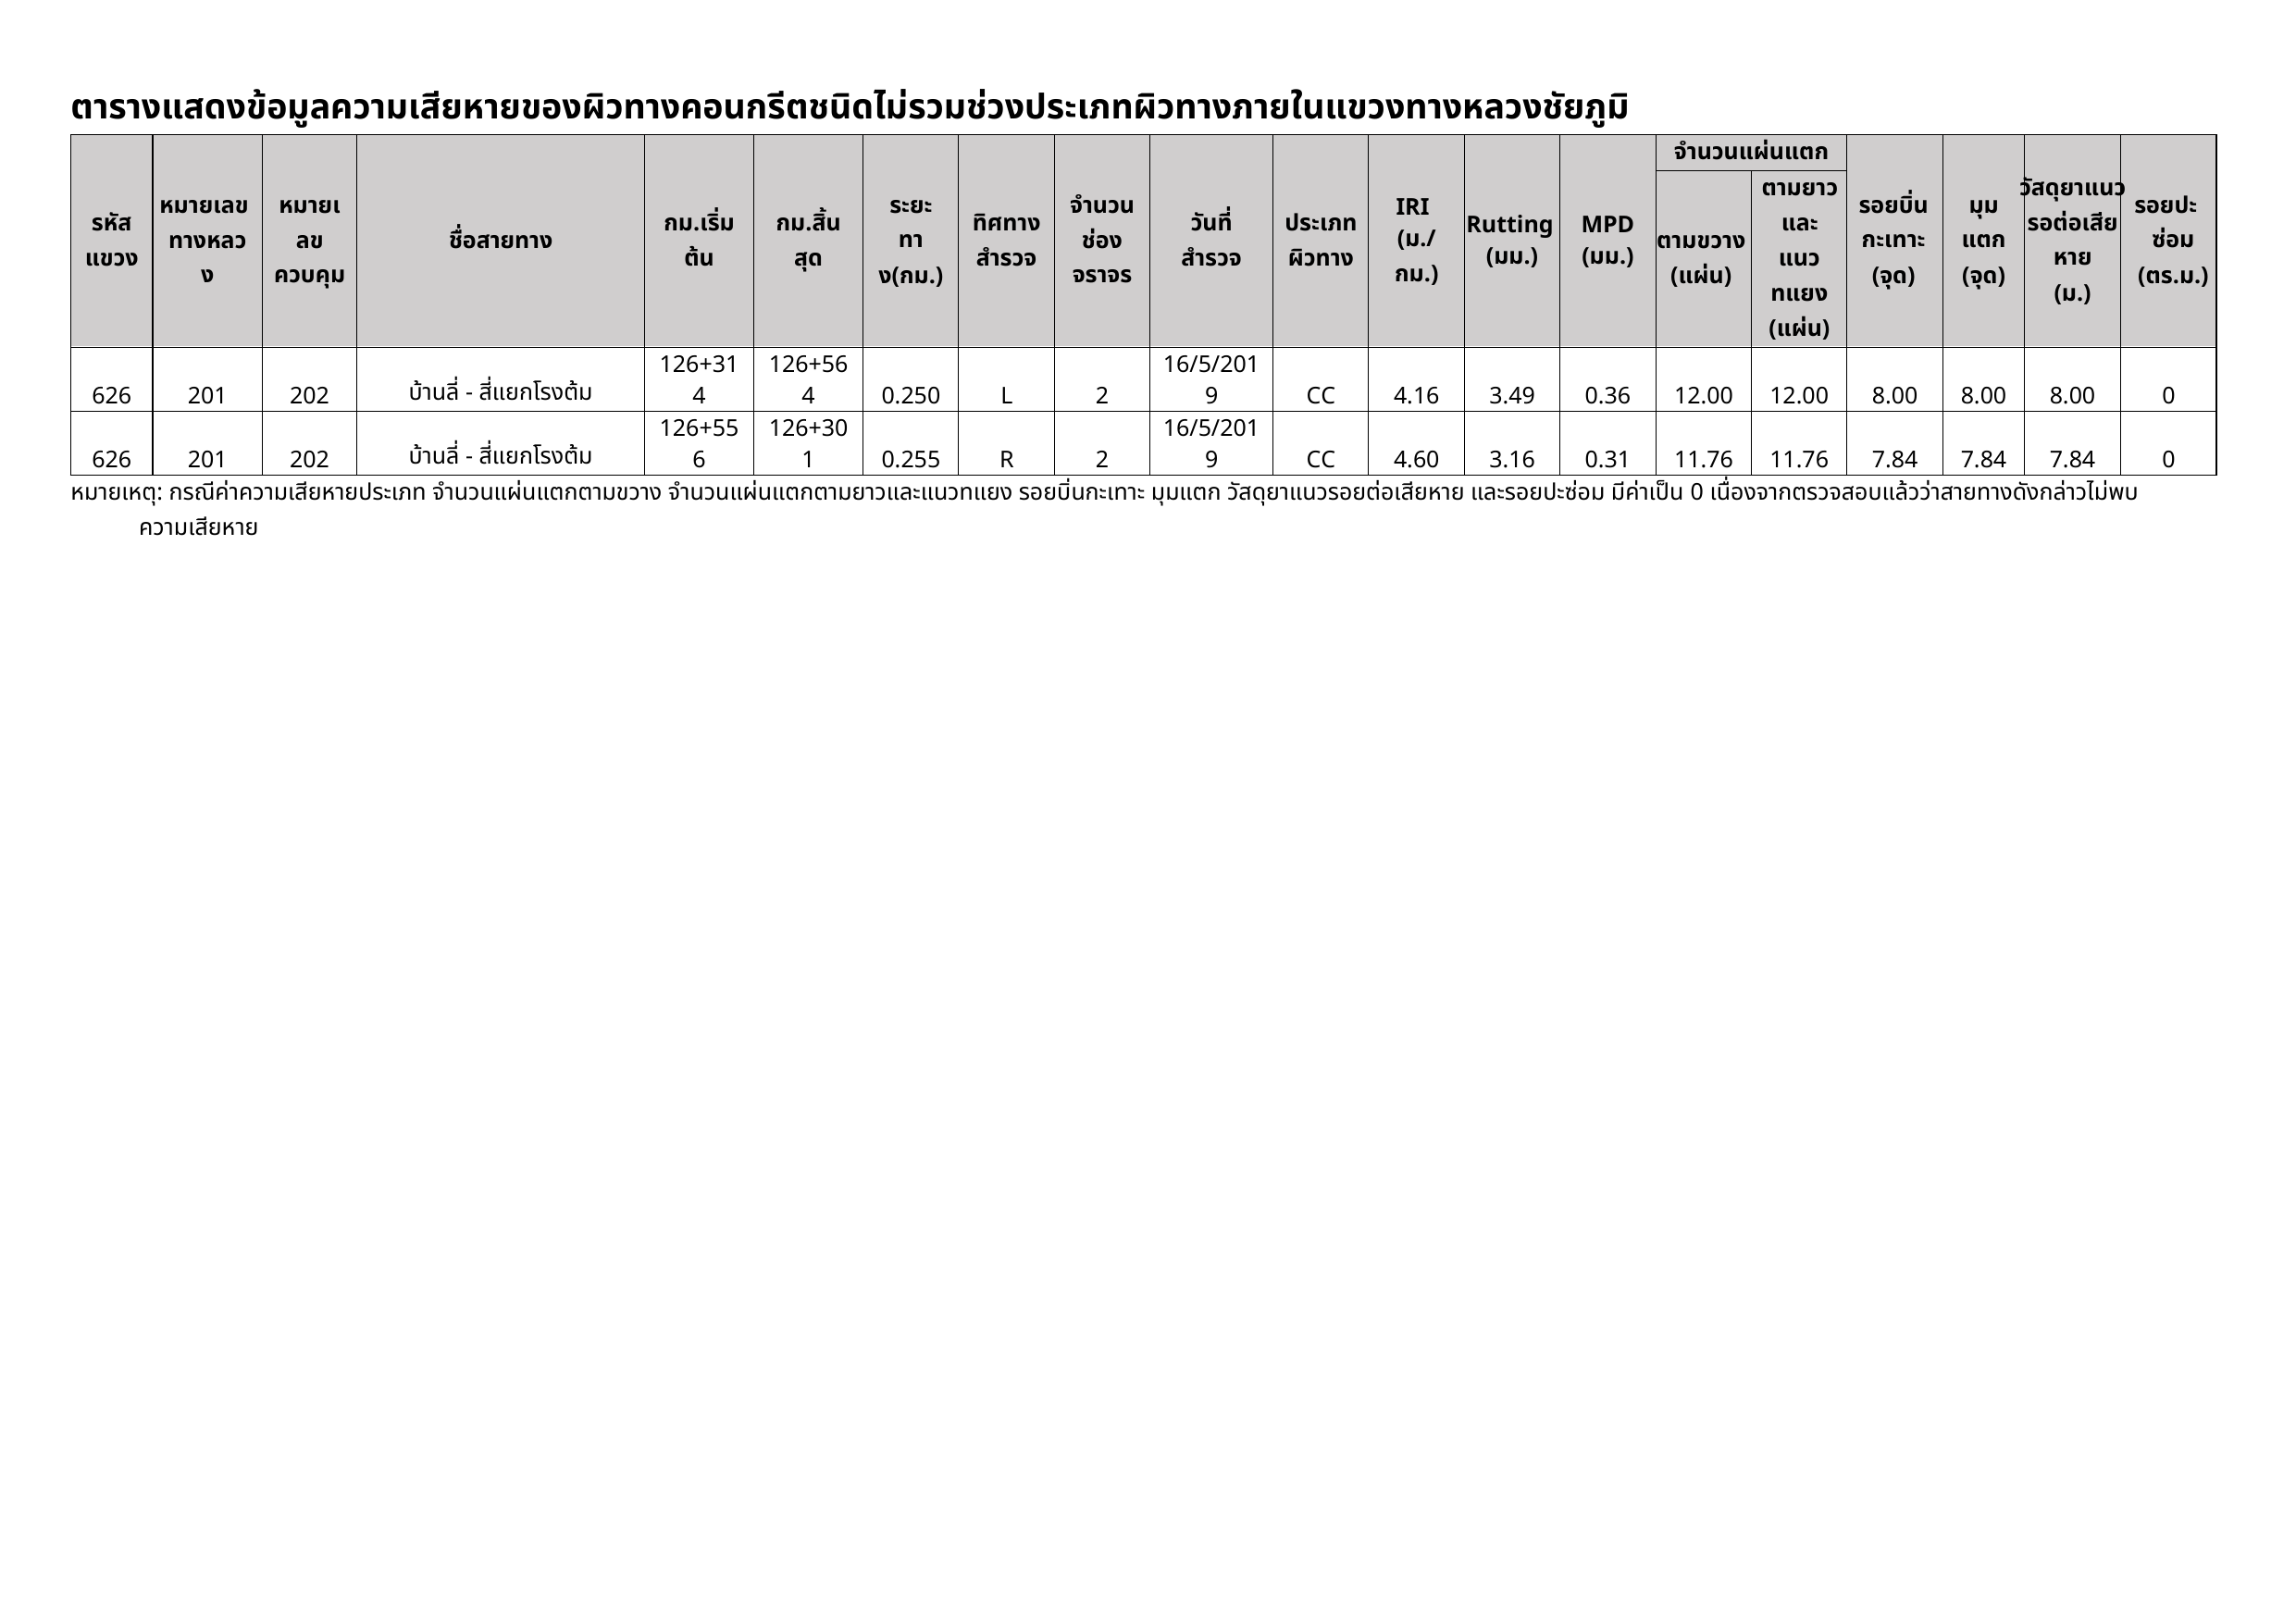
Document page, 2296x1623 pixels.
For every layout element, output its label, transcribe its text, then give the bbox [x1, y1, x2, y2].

table_cell รหัสแขวง [71, 135, 152, 346]
table_cell 202 [263, 412, 356, 475]
table_cell 8.00 [1847, 348, 1942, 411]
table_cell CC [1273, 412, 1368, 475]
table_cell 16/5/2019 [1150, 348, 1272, 411]
table_cell 0.255 [863, 412, 958, 475]
table_cell 16/5/2019 [1150, 412, 1272, 475]
table_cell Rutting (มม.) [1465, 135, 1559, 346]
table_cell ระยะทาง(กม.) [863, 135, 958, 346]
table_cell 626 [71, 412, 152, 475]
table_cell วัสดุยาแนว รอต่อเสียหาย (ม.) [2025, 135, 2120, 346]
table_cell กม.สิ้นสุด [754, 135, 863, 346]
table_cell IRI (ม./กม.) [1369, 135, 1464, 346]
table_cell 4.60 [1369, 412, 1464, 475]
table_cell 2 [1055, 348, 1149, 411]
table_cell วันที่สำรวจ [1150, 135, 1272, 346]
table_cell 3.49 [1465, 348, 1559, 411]
table_cell 12.00 [1752, 348, 1846, 411]
table_cell 126+564 [754, 348, 863, 411]
table_cell 8.00 [1943, 348, 2024, 411]
table_cell 0.250 [863, 348, 958, 411]
table_cell 0 [2121, 412, 2215, 475]
table_cell 8.00 [2025, 348, 2120, 411]
table_cell หมายเลขควบคุม [263, 135, 356, 346]
table_cell MPD (มม.) [1560, 135, 1656, 346]
table_cell จำนวนแผ่นแตก [1657, 135, 1846, 170]
table_cell รอยปะซ่อม (ตร.ม.) [2121, 135, 2215, 346]
table_cell 7.84 [1847, 412, 1942, 475]
table_cell 126+301 [754, 412, 863, 475]
table_cell บ้านลี่ - สี่แยกโรงต้ม [357, 348, 644, 411]
table_cell 2 [1055, 412, 1149, 475]
table_cell ประเภท ผิวทาง [1273, 135, 1368, 346]
table_cell 7.84 [2025, 412, 2120, 475]
table_cell 0.36 [1560, 348, 1656, 411]
table_cell 4.16 [1369, 348, 1464, 411]
table_cell 202 [263, 348, 356, 411]
table_cell 3.16 [1465, 412, 1559, 475]
table_cell รอยบิ่น กะเทาะ (จุด) [1847, 135, 1942, 346]
table_cell หมายเลข ทางหลวง [154, 135, 262, 346]
table_cell 201 [154, 412, 262, 475]
table_cell ชื่อสายทาง [357, 135, 644, 346]
table_cell ตามยาวและ แนวทแยง (แผ่น) [1752, 171, 1846, 346]
table_cell 7.84 [1943, 412, 2024, 475]
table_cell มุมแตก (จุด) [1943, 135, 2024, 346]
table_cell จำนวน ช่องจราจร [1055, 135, 1149, 346]
table_cell 626 [71, 348, 152, 411]
text หมายเหตุ: กรณีค่าความเสียหายประเภท จำนวนแผ่นแตกตามขวาง จำนวนแผ่นแตกตามยาวและแนวทแยง รอยบิ่นกะเทาะ มุมแตก วัสดุยาแนวรอยต่อเสียหาย และรอยปะซ่อม มีค่าเป็น 0 เนื่องจากตรวจสอบแล้วว่าสายทางดังกล่าวไม่พบความเสียหาย [70, 476, 2156, 546]
table_cell 12.00 [1657, 348, 1751, 411]
table_header ตารางแสดงข้อมูลความเสียหายของผิวทางคอนกรีตชนิดไม่รวมช่วงประเภทผิวทางภายในแขวงทางหลวงชัยภูมิ [70, 82, 2175, 134]
table_cell 126+314 [645, 348, 753, 411]
table_cell R [959, 412, 1054, 475]
table_cell ทิศทางสำรวจ [959, 135, 1054, 346]
table_cell 0.31 [1560, 412, 1656, 475]
table_cell 11.76 [1657, 412, 1751, 475]
table_cell L [959, 348, 1054, 411]
table_cell กม.เริ่มต้น [645, 135, 753, 346]
table_cell CC [1273, 348, 1368, 411]
table_cell 11.76 [1752, 412, 1846, 475]
table_cell ตามขวาง (แผ่น) [1657, 171, 1751, 346]
table_cell 0 [2121, 348, 2215, 411]
table_cell 201 [154, 348, 262, 411]
table_cell บ้านลี่ - สี่แยกโรงต้ม [357, 412, 644, 475]
table_cell 126+556 [645, 412, 753, 475]
